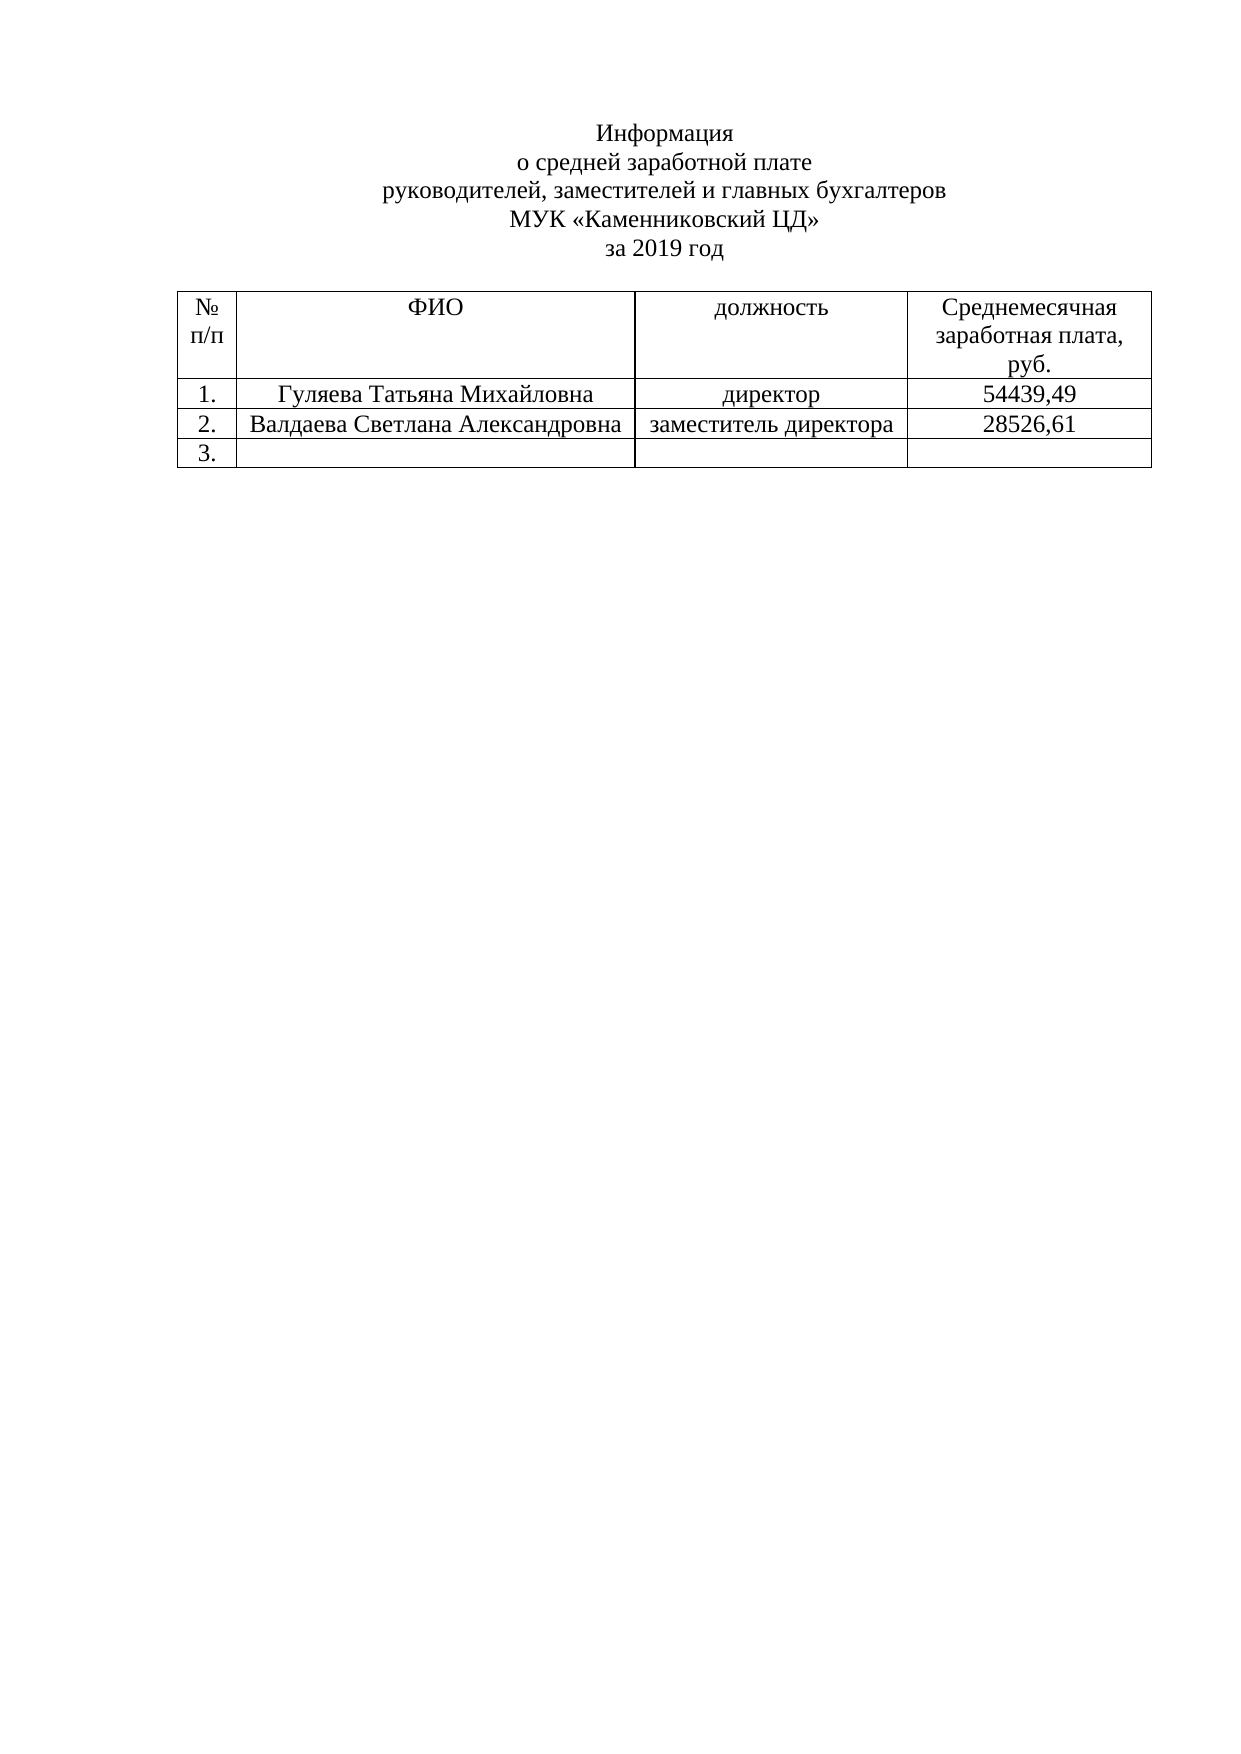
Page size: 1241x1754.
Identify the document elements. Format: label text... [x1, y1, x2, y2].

table_cell 2. [178, 409, 236, 437]
table_cell 1. [178, 379, 236, 408]
table_cell [636, 439, 907, 467]
table_cell заместитель директора [636, 409, 907, 437]
text МУК «Каменниковский ЦД» [177, 204, 1152, 233]
text руководителей, заместителей и главных бухгалтеров [177, 176, 1152, 204]
table_cell Гуляева Татьяна Михайловна [237, 379, 634, 408]
table_cell [237, 439, 634, 467]
table_cell 28526,61 [908, 409, 1151, 437]
table_cell директор [636, 379, 907, 408]
table_header № п/п [178, 292, 236, 378]
table_header ФИО [237, 292, 634, 378]
table_cell [908, 439, 1151, 467]
table_cell 3. [178, 439, 236, 467]
table_cell 54439,49 [908, 379, 1151, 408]
text Информация [177, 118, 1152, 147]
text о средней заработной плате [177, 147, 1152, 176]
table_header должность [636, 292, 907, 378]
table_header Среднемесячная заработная плата, руб. [908, 292, 1151, 378]
text за 2019 год [177, 233, 1152, 262]
table_cell Валдаева Светлана Александровна [237, 409, 634, 437]
